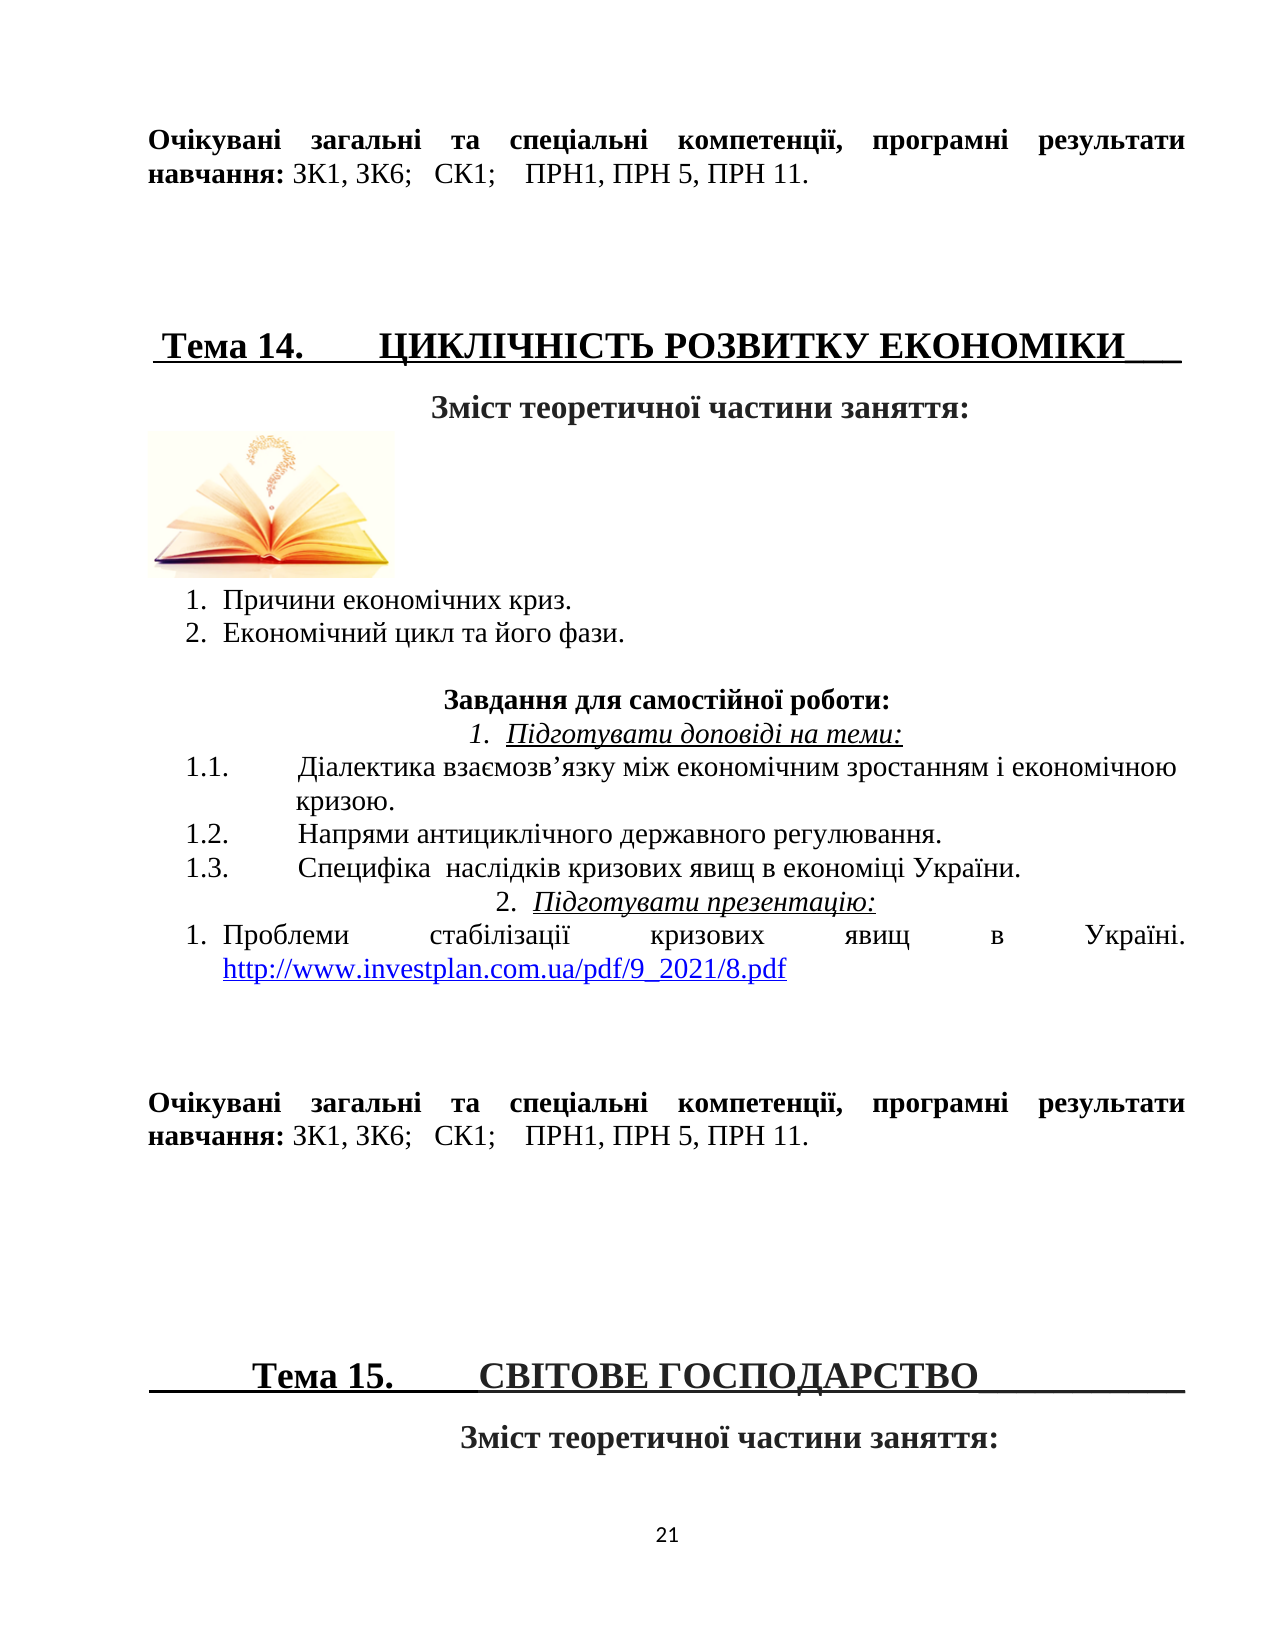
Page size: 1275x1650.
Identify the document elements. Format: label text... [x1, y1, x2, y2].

list Підготувати доповіді на теми: [185, 716, 1186, 749]
list Економічний цикл та його фази. [185, 615, 1186, 649]
list Підготувати презентацію: [185, 884, 1186, 917]
text Тема 15. СВІТОВЕ ГОСПОДАРСТВО___________ [148, 1353, 1186, 1396]
list Специфіка наслідків кризових явищ в економіці України. [185, 850, 1186, 884]
text Зміст теоретичної частини заняття: [148, 387, 1186, 426]
list Діалектика взаємозв’язку між економічним зростанням і економічною [185, 749, 1186, 783]
list Проблеми стабілізації кризових явищ в Україні. http://www.investplan.com.ua/pdf/9_2021/8.pdf [185, 917, 1186, 984]
text Тема 14. ЦИКЛІЧНІСТЬ РОЗВИТКУ ЕКОНОМІКИ___ [148, 323, 1186, 367]
text Зміст теоретичної частини заняття: [223, 1417, 1186, 1456]
text Очікувані загальні та спеціальні компетенції, програмні результати навчання: ЗК1, ЗК6; СК1; ПРН1, ПРН 5, ПРН 11. [148, 122, 1186, 189]
text Очікувані загальні та спеціальні компетенції, програмні результати навчання: ЗК1, ЗК6; СК1; ПРН1, ПРН 5, ПРН 11. [148, 1085, 1186, 1152]
picture [147, 431, 395, 578]
text кризою. [223, 783, 1186, 817]
text Завдання для самостійної роботи: [148, 682, 1186, 716]
list Причини економічних криз. [185, 582, 1186, 615]
list Напрями антициклічного державного регулювання. [185, 817, 1186, 850]
